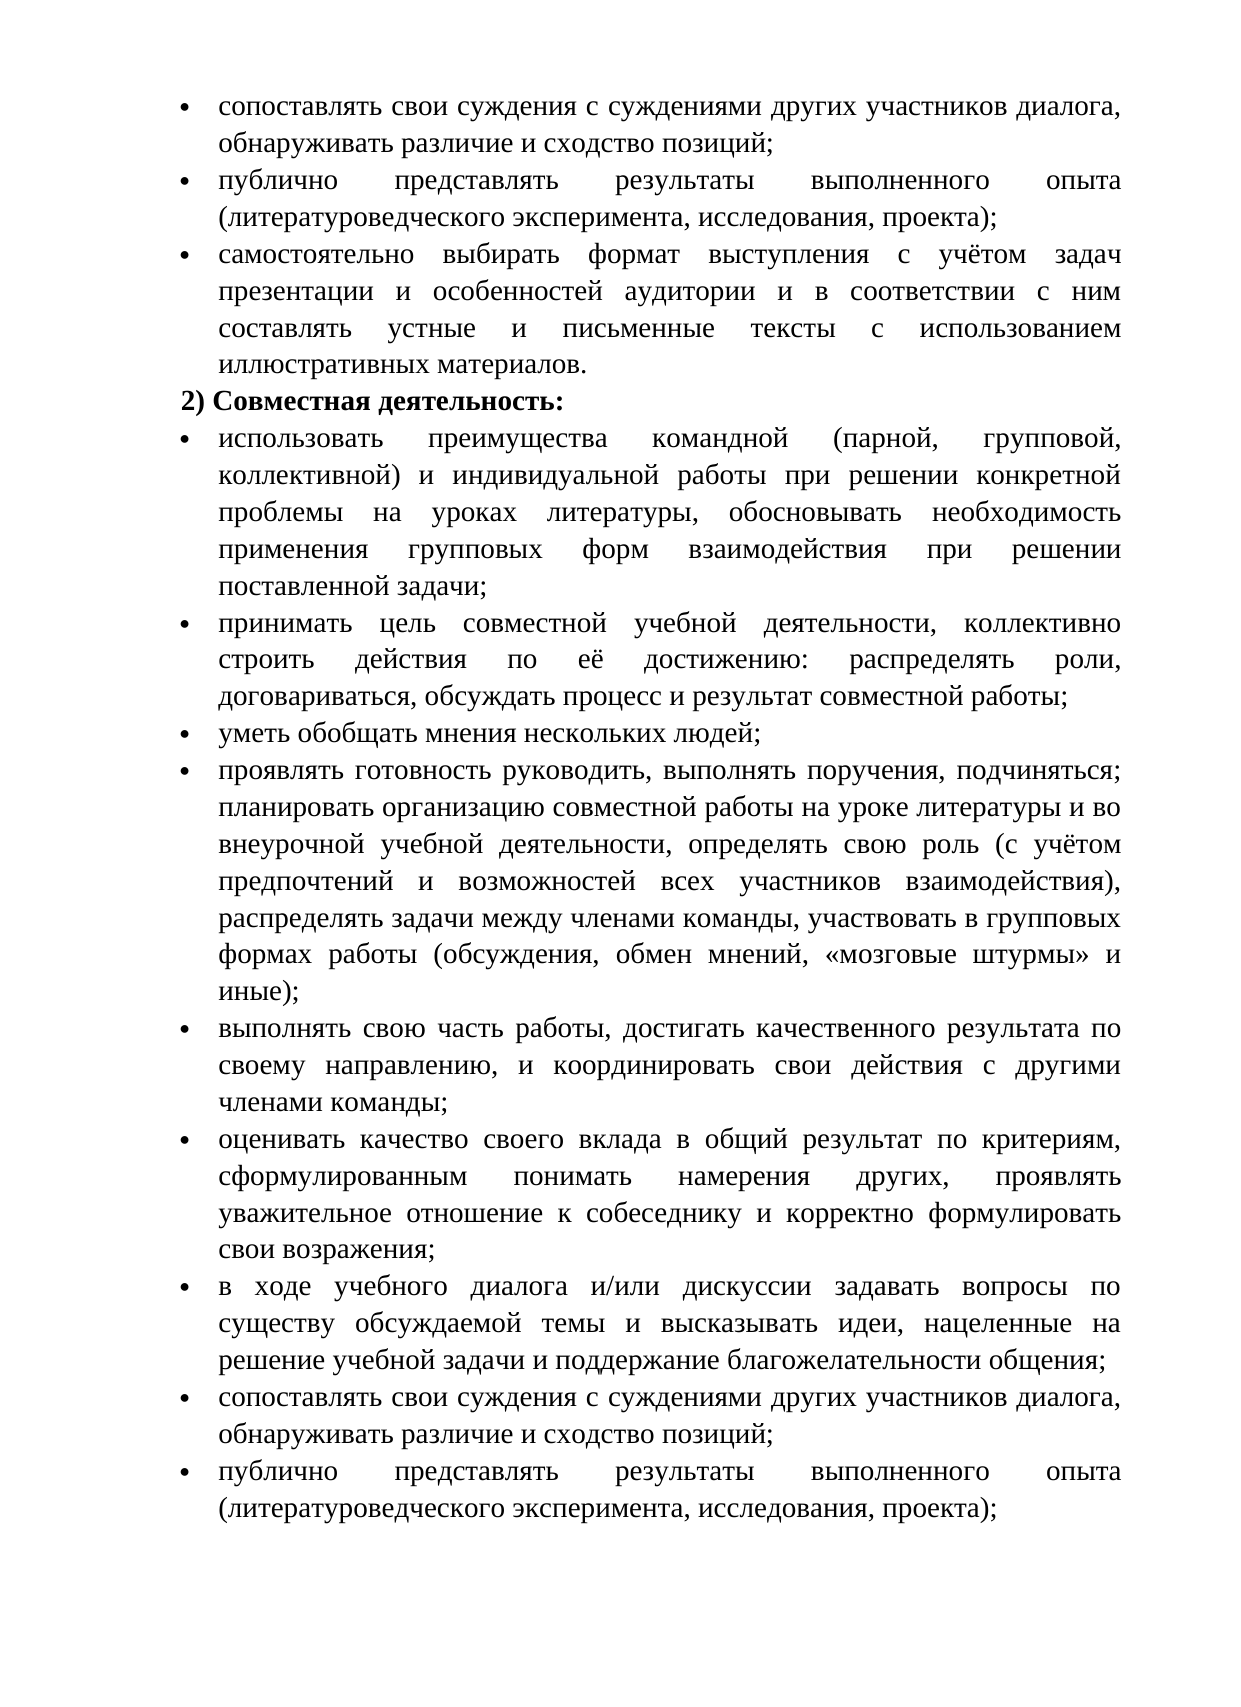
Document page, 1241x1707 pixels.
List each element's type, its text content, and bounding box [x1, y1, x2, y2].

list публично представлять результаты выполненного опыта (литературоведческого эксперимента, исследования, проекта); [181, 162, 1122, 233]
list выполнять свою часть работы, достигать качественного результата по своему направлению, и координировать свои действия с другими членами команды; [181, 1010, 1122, 1118]
list в ходе учебного диалога и/или дискуссии задавать вопросы по существу обсуждаемой темы и высказывать идеи, нацеленные на решение учебной задачи и поддержание благожелательности общения; [181, 1268, 1122, 1376]
list самостоятельно выбирать формат выступления с учётом задач презентации и особенностей аудитории и в соответствии с ним составлять устные и письменные тексты с использованием иллюстративных материалов. [181, 236, 1122, 380]
list сопоставлять свои суждения с суждениями других участников диалога, обнаруживать различие и сходство позиций; [181, 1379, 1122, 1449]
list оценивать качество своего вклада в общий результат по критериям, сформулированным понимать намерения других, проявлять уважительное отношение к собеседнику и корректно формулировать свои возражения; [181, 1121, 1122, 1265]
list уметь обобщать мнения нескольких людей; [181, 715, 1122, 749]
text 2) Совместная деятельность: [118, 383, 1122, 417]
list сопоставлять свои суждения с суждениями других участников диалога, обнаруживать различие и сходство позиций; [181, 88, 1122, 159]
list публично представлять результаты выполненного опыта (литературоведческого эксперимента, исследования, проекта); [181, 1453, 1122, 1523]
list проявлять готовность руководить, выполнять поручения, подчиняться; планировать организацию совместной работы на уроке литературы и во внеурочной учебной деятельности, определять свою роль (с учётом предпочтений и возможностей всех участников взаимодействия), распределять задачи между членами команды, участвовать в групповых формах работы (обсуждения, обмен мнений, «мозговые штурмы» и иные); [181, 752, 1122, 1007]
list использовать преимущества командной (парной, групповой, коллективной) и индивидуальной работы при решении конкретной проблемы на уроках литературы, обосновывать необходимость применения групповых форм взаимодействия при решении поставленной задачи; [181, 420, 1122, 601]
list принимать цель совместной учебной деятельности, коллективно строить действия по её достижению: распределять роли, договариваться, обсуждать процесс и результат совместной работы; [181, 605, 1122, 712]
